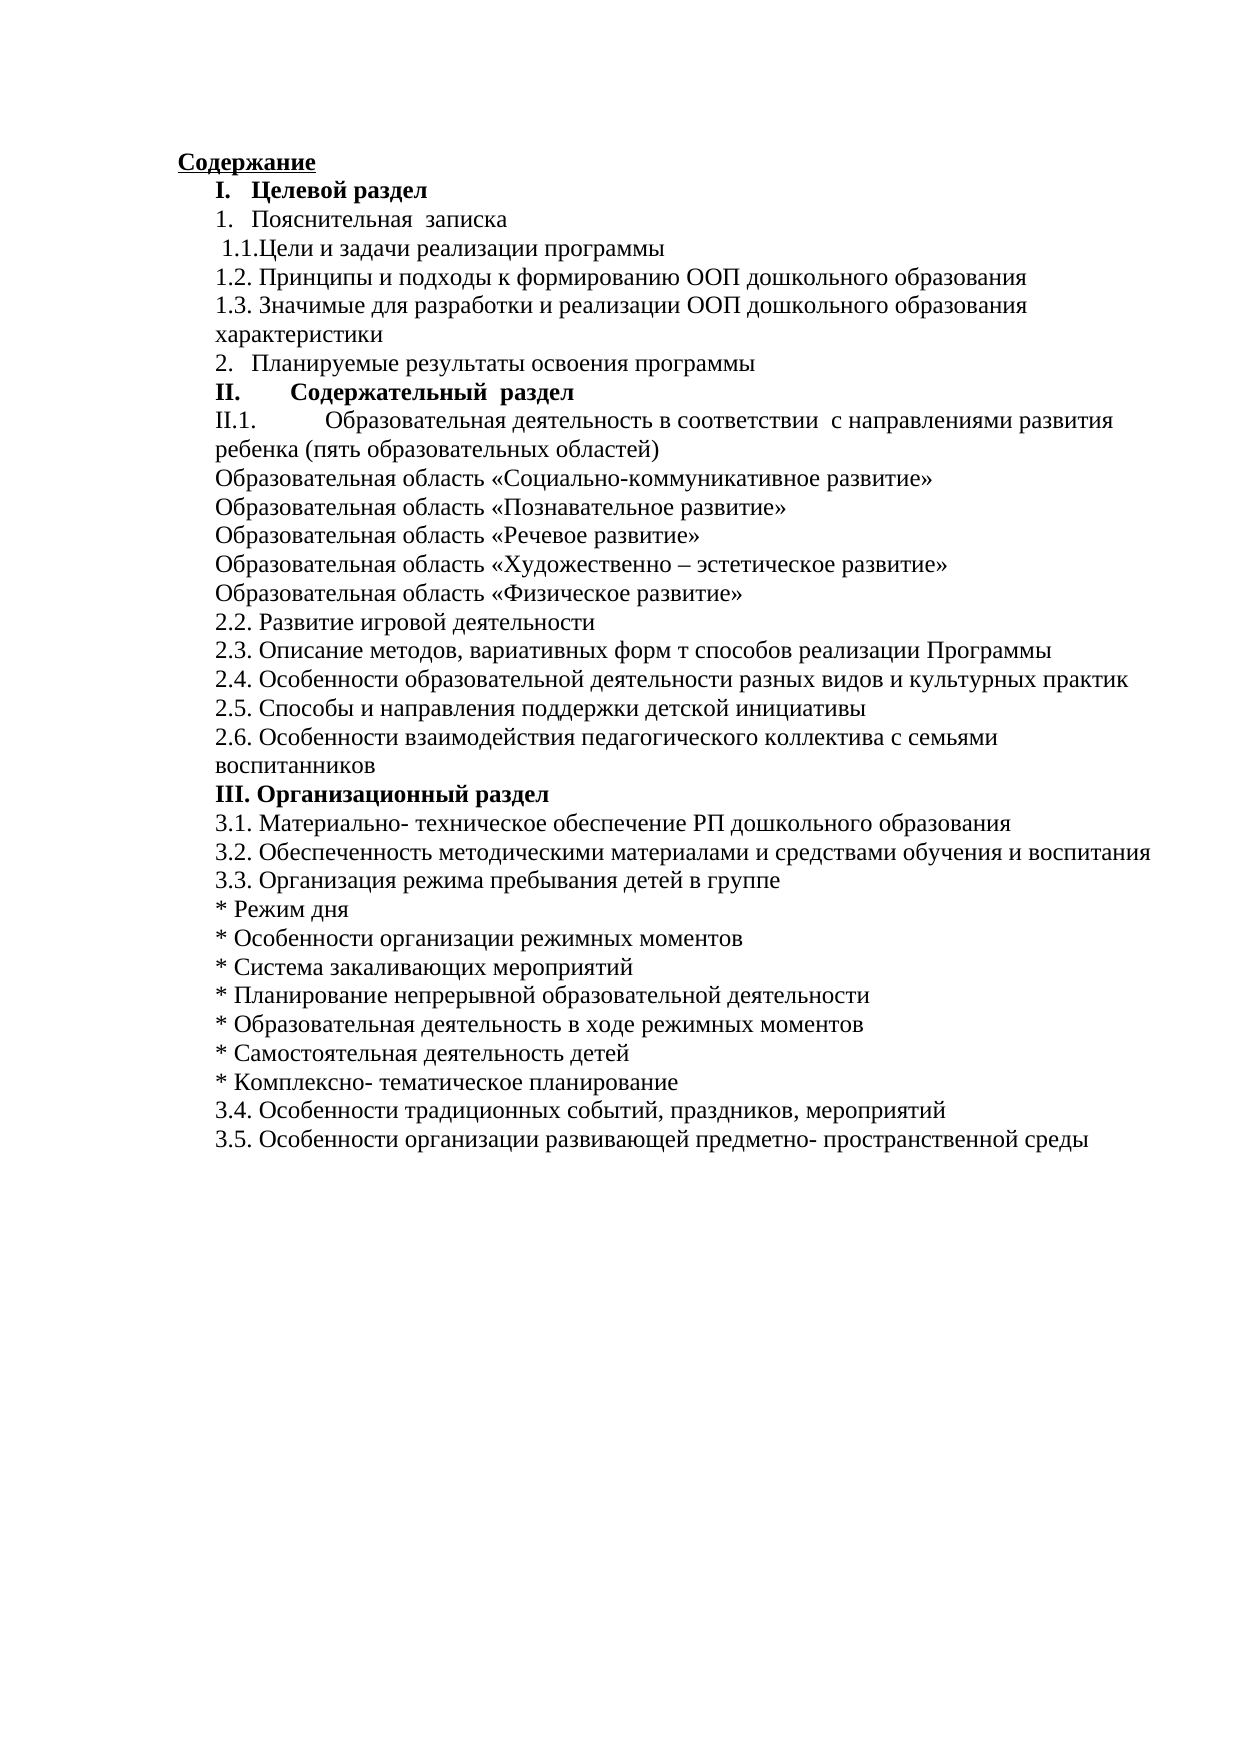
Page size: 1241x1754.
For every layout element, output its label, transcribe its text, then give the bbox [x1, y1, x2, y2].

text * Режим дня [215, 894, 1152, 923]
list Образовательная деятельность в соответствии с направлениями развития ребенка (пять образовательных областей) [215, 406, 1152, 463]
list Планируемые результаты освоения программы [215, 348, 1152, 377]
text * Самостоятельная деятельность детей [215, 1038, 1152, 1067]
list Пояснительная записка [215, 204, 1152, 233]
text * Образовательная деятельность в ходе режимных моментов [215, 1009, 1152, 1038]
text 2.4. Особенности образовательной деятельности разных видов и культурных практик [215, 664, 1152, 693]
list Содержательный раздел [215, 377, 1152, 406]
text 2.6. Особенности взаимодействия педагогического коллектива с семьями воспитанников [215, 722, 1152, 779]
text * Планирование непрерывной образовательной деятельности [215, 981, 1152, 1009]
text 3.4. Особенности традиционных событий, праздников, мероприятий [215, 1096, 1152, 1124]
text 2.5. Способы и направления поддержки детской инициативы [215, 693, 1152, 722]
text Образовательная область «Социально-коммуникативное развитие» [215, 463, 1152, 492]
text 3.3. Организация режима пребывания детей в группе [215, 866, 1152, 894]
text Образовательная область «Познавательное развитие» [215, 492, 1152, 521]
text III. Организационный раздел [215, 779, 1152, 808]
list Целевой раздел [215, 176, 1152, 204]
text Образовательная область «Речевое развитие» [215, 521, 1152, 549]
text * Система закаливающих мероприятий [215, 952, 1152, 981]
text 3.1. Материально- техническое обеспечение РП дошкольного образования [215, 808, 1152, 837]
text 1.3. Значимые для разработки и реализации ООП дошкольного образования характеристики [215, 291, 1152, 348]
text Образовательная область «Художественно – эстетическое развитие» [215, 549, 1152, 578]
text * Особенности организации режимных моментов [215, 923, 1152, 952]
text 2.3. Описание методов, вариативных форм т способов реализации Программы [215, 636, 1152, 664]
text 3.2. Обеспеченность методическими материалами и средствами обучения и воспитания [215, 837, 1152, 866]
text 1.1.Цели и задачи реализации программы [177, 233, 1152, 262]
text * Комплексно- тематическое планирование [215, 1067, 1152, 1096]
text 1.2. Принципы и подходы к формированию ООП дошкольного образования [215, 262, 1152, 291]
text 2.2. Развитие игровой деятельности [215, 607, 1152, 636]
text Содержание [177, 147, 1152, 176]
text Образовательная область «Физическое развитие» [215, 578, 1152, 607]
text 3.5. Особенности организации развивающей предметно- пространственной среды [215, 1124, 1152, 1153]
